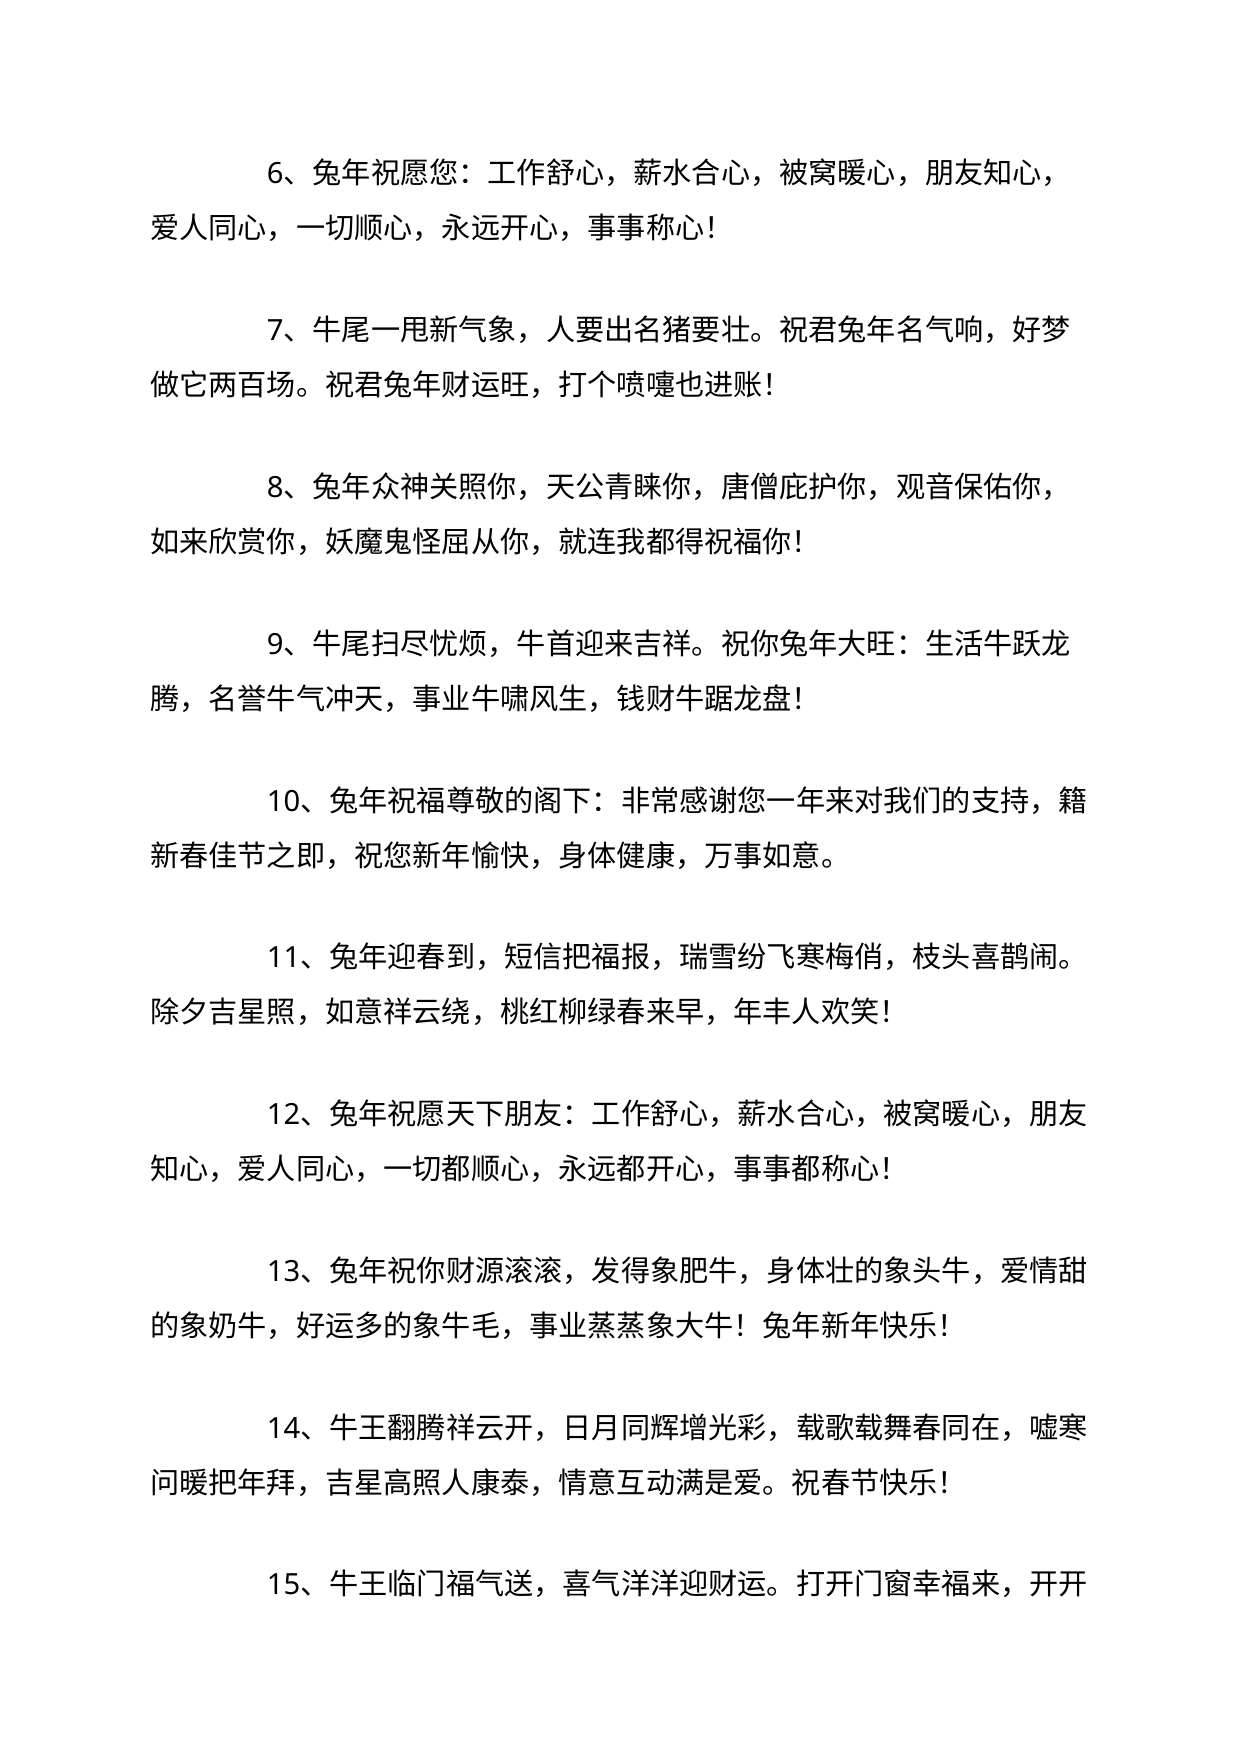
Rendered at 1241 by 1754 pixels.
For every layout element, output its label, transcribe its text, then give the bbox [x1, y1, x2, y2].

text 6、兔年祝愿您：工作舒心，薪水合心，被窝暖心，朋友知心，爱人同心，一切顺心，永远开心，事事称心！ [150, 150, 1090, 247]
text 12、兔年祝愿天下朋友：工作舒心，薪水合心，被窝暖心，朋友知心，爱人同心，一切都顺心，永远都开心，事事都称心！ [150, 1091, 1090, 1188]
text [150, 1561, 1090, 1603]
text 8、兔年众神关照你，天公青睐你，唐僧庇护你，观音保佑你，如来欣赏你，妖魔鬼怪屈从你，就连我都得祝福你！ [150, 463, 1090, 561]
text 10、兔年祝福尊敬的阁下：非常感谢您一年来对我们的支持，籍新春佳节之即，祝您新年愉快，身体健康，万事如意。 [150, 777, 1090, 874]
text 14、牛王翻腾祥云开，日月同辉增光彩，载歌载舞春同在，嘘寒问暖把年拜，吉星高照人康泰，情意互动满是爱。祝春节快乐！ [150, 1404, 1090, 1501]
text 11、兔年迎春到，短信把福报，瑞雪纷飞寒梅俏，枝头喜鹊闹。除夕吉星照，如意祥云绕，桃红柳绿春来早，年丰人欢笑！ [150, 934, 1090, 1031]
text 7、牛尾一甩新气象，人要出名猪要壮。祝君兔年名气响，好梦做它两百场。祝君兔年财运旺，打个喷嚏也进账！ [150, 307, 1090, 404]
text 13、兔年祝你财源滚滚，发得象肥牛，身体壮的象头牛，爱情甜的象奶牛，好运多的象牛毛，事业蒸蒸象大牛！兔年新年快乐！ [150, 1247, 1090, 1345]
text 9、牛尾扫尽忧烦，牛首迎来吉祥。祝你兔年大旺：生活牛跃龙腾，名誉牛气冲天，事业牛啸风生，钱财牛踞龙盘！ [150, 620, 1090, 718]
